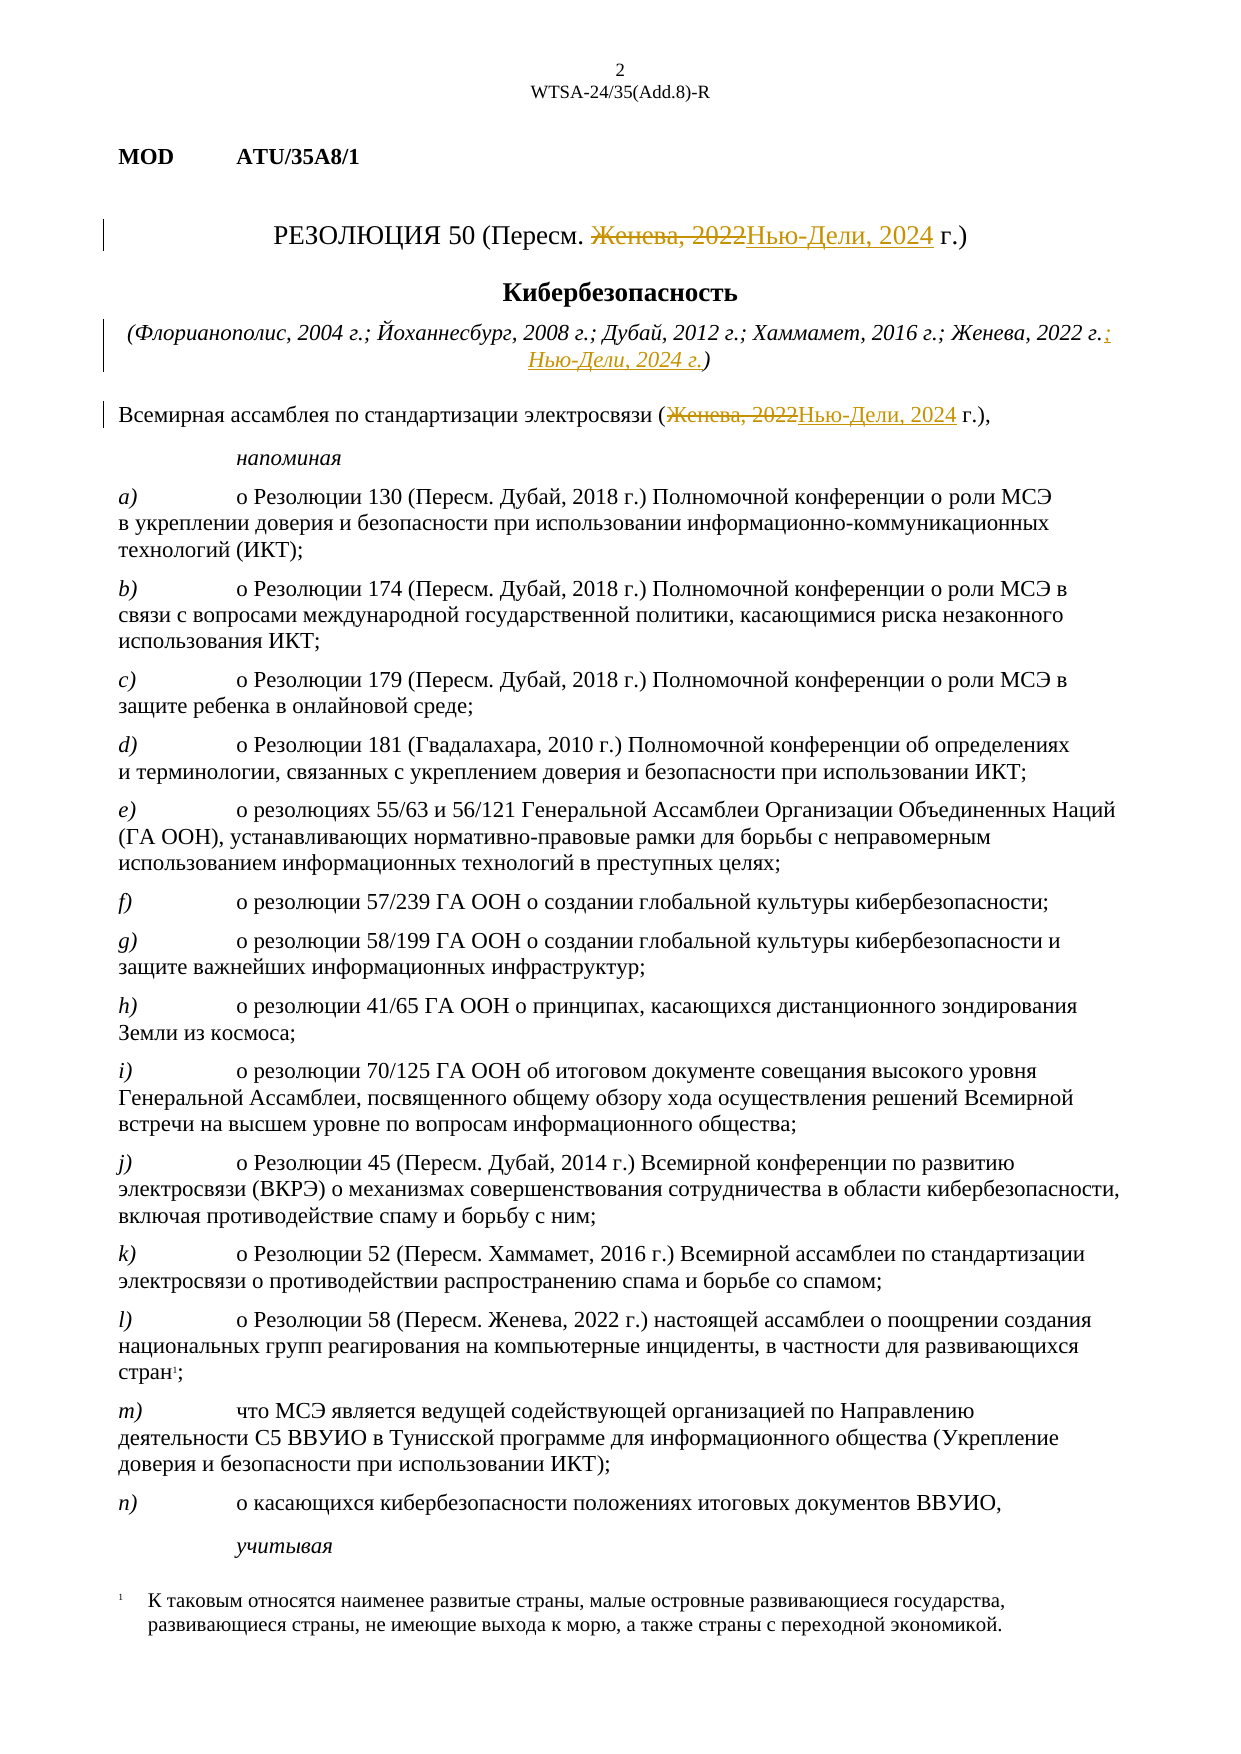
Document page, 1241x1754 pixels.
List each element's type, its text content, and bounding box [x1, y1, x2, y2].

text d) о Резолюции 181 (Гвадалахара, 2010 г.) Полномочной конференции об определениях и терминологии, связанных с укреплением доверия и безопасности при использовании ИКТ; [118, 731, 1122, 784]
text учитывая [236, 1532, 1122, 1558]
text g) о резолюции 58/199 ГА ООН о создании глобальной культуры кибербезопасности и защите важнейших информационных инфраструктур; [118, 927, 1122, 980]
text k) о Резолюции 52 (Пересм. Хаммамет, 2016 г.) Всемирной ассамблеи по стандартизации электросвязи о противодействии распространению спама и борьбе со спамом; [118, 1241, 1122, 1293]
text j) о Резолюции 45 (Пересм. Дубай, 2014 г.) Всемирной конференции по развитию электросвязи (ВКРЭ) о механизмах совершенствования сотрудничества в области кибербезопасности, включая противодействие спаму и борьбу с ним; [118, 1149, 1122, 1228]
text РЕЗОЛЮЦИЯ 50 (Пересм. г.) [118, 219, 1122, 251]
text f) о резолюции 57/239 ГА ООН о создании глобальной культуры кибербезопасности; [118, 888, 1122, 914]
text MOD ATU/35A8/1 [118, 143, 1122, 169]
text a) о Резолюции 130 (Пересм. Дубай, 2018 г.) Полномочной конференции о роли МСЭ в укреплении доверия и безопасности при использовании информационно-коммуникационных технологий (ИКТ); [118, 483, 1122, 562]
text l) о Резолюции 58 (Пересм. Женева, 2022 г.) настоящей ассамблеи о поощрении создания национальных групп реагирования на компьютерные инциденты, в частности для развивающихся стран1; [118, 1306, 1122, 1385]
text i) о резолюции 70/125 ГА ООН об итоговом документе совещания высокого уровня Генеральной Ассамблеи, посвященного общему обзору хода осуществления решений Всемирной встречи на высшем уровне по вопросам информационного общества; [118, 1057, 1122, 1136]
title Кибербезопасность [118, 276, 1122, 307]
text c) о Резолюции 179 (Пересм. Дубай, 2018 г.) Полномочной конференции о роли МСЭ в защите ребенка в онлайновой среде; [118, 666, 1122, 719]
text m) что МСЭ является ведущей содействующей организацией по Направлению деятельности C5 ВВУИО в Тунисской программе для информационного общества (Укрепление доверия и безопасности при использовании ИКТ); [118, 1397, 1122, 1476]
text h) о резолюции 41/65 ГА ООН о принципах, касающихся дистанционного зондирования Земли из космоса; [118, 992, 1122, 1045]
title Всемирная ассамблея по стандартизации электросвязи ( г.), [118, 401, 1122, 427]
text e) о резолюциях 55/63 и 56/121 Генеральной Ассамблеи Организации Объединенных Наций (ГА ООН), устанавливающих нормативно-правовые рамки для борьбы с неправомерным использованием информационных технологий в преступных целях; [118, 797, 1122, 876]
text n) о касающихся кибербезопасности положениях итоговых документов ВВУИО, [118, 1489, 1122, 1515]
text b) о Резолюции 174 (Пересм. Дубай, 2018 г.) Полномочной конференции о роли МСЭ в связи с вопросами международной государственной политики, касающимися риска незаконного использования ИКТ; [118, 574, 1122, 654]
text напоминая [236, 444, 1122, 471]
text (Флорианополис, 2004 г.; Йоханнесбург, 2008 г.; Дубай, 2012 г.; Хаммамет, 2016 г.; Женева, 2022 г.) [118, 319, 1122, 372]
